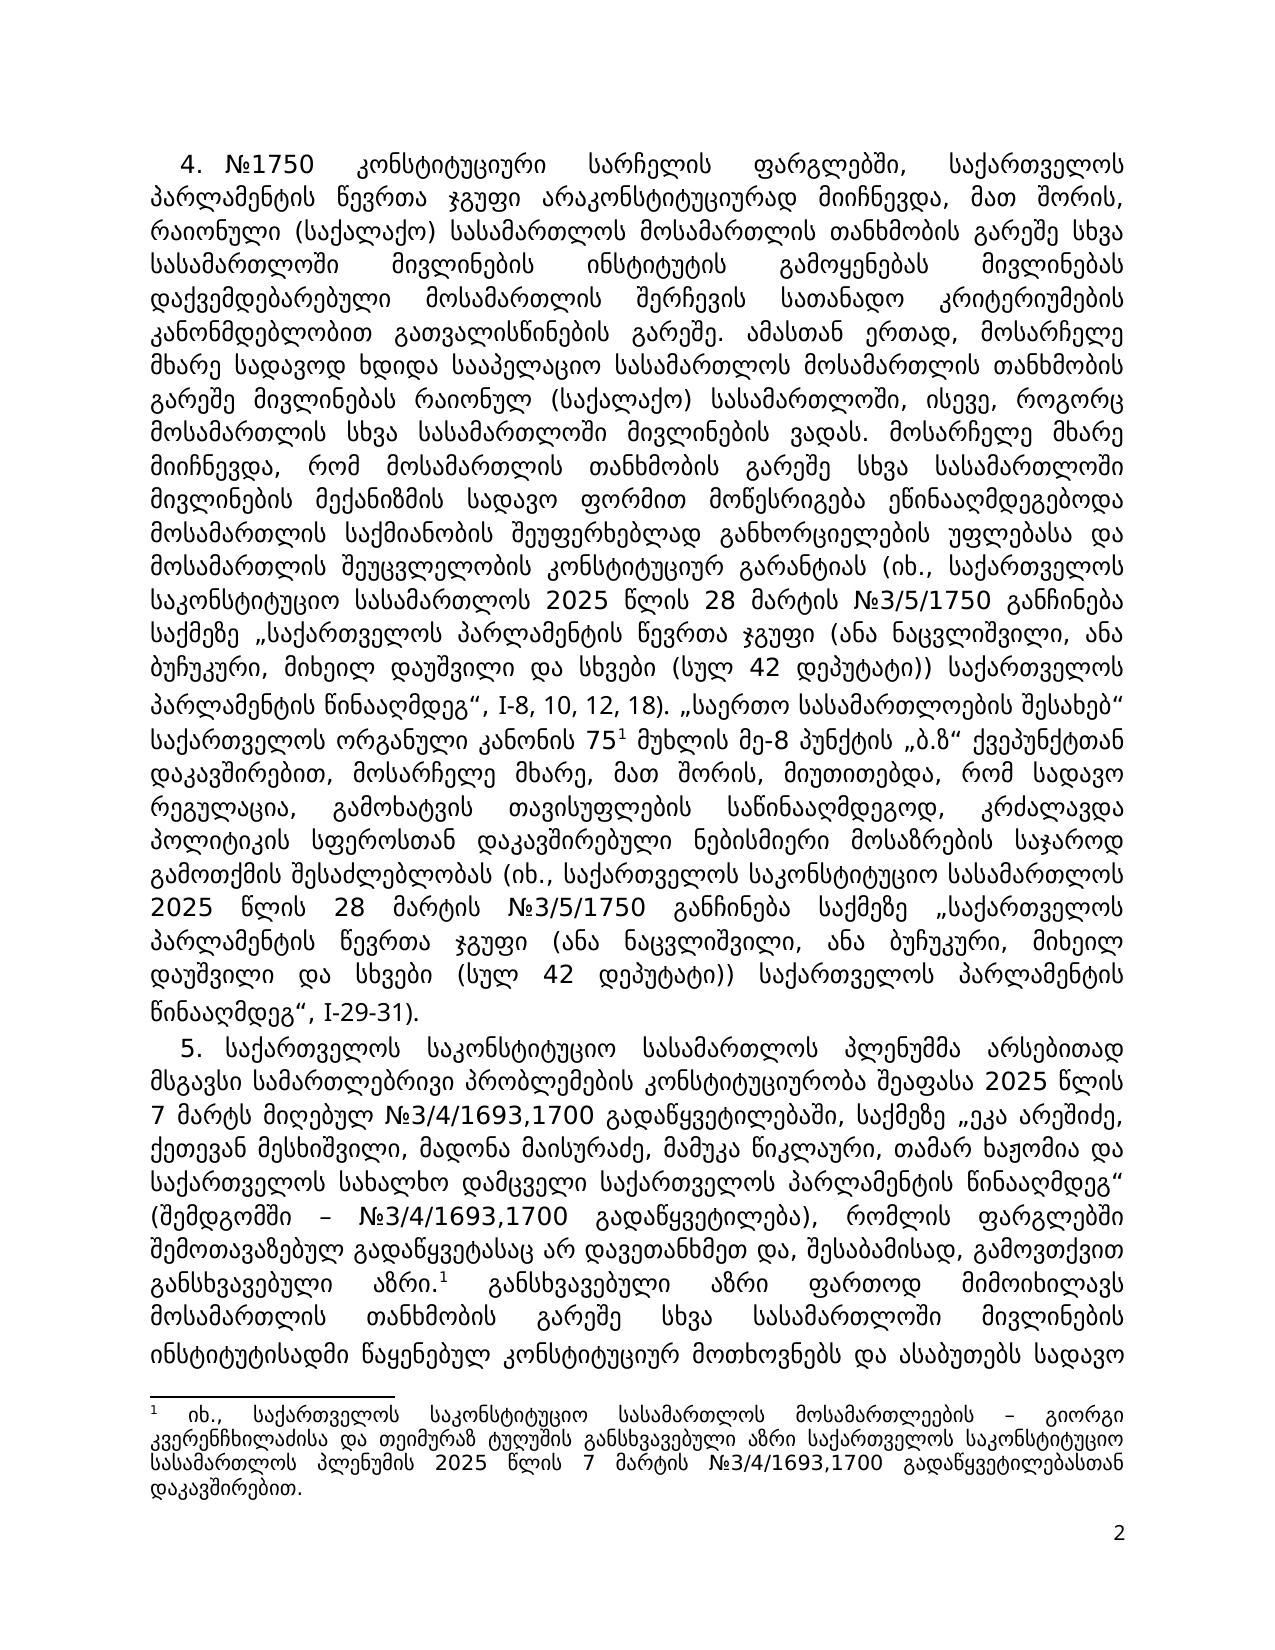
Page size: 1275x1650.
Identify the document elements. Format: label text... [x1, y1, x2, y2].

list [150, 1034, 1125, 1371]
list №1750 კონსტიტუციური სარჩელის ფარგლებში, საქართველოს პარლამენტის წევრთა ჯგუფი არაკონსტიტუციურად მიიჩნევდა, მათ შორის, რაიონული (საქალაქო) სასამართლოს მოსამართლის თანხმობის გარეშე სხვა სასამართლოში მივლინების ინსტიტუტის გამოყენებას მივლინებას დაქვემდებარებული მოსამართლის შერჩევის სათანადო კრიტერიუმების კანონმდებლობით გათვალისწინების გარეშე. ამასთან ერთად, მოსარჩელე მხარე სადავოდ ხდიდა სააპელაციო სასამართლოს მოსამართლის თანხმობის გარეშე მივლინებას რაიონულ (საქალაქო) სასამართლოში, ისევე, როგორც მოსამართლის სხვა სასამართლოში მივლინების ვადას. მოსარჩელე მხარე მიიჩნევდა, რომ მოსამართლის თანხმობის გარეშე სხვა სასამართლოში მივლინების მექანიზმის სადავო ფორმით მოწესრიგება ეწინააღმდეგებოდა მოსამართლის საქმიანობის შეუფერხებლად განხორციელების უფლებასა და მოსამართლის შეუცვლელობის კონსტიტუციურ გარანტიას (იხ., საქართველოს საკონსტიტუციო სასამართლოს 2025 წლის 28 მარტის №3/5/1750 განჩინება საქმეზე „საქართველოს პარლამენტის წევრთა ჯგუფი (ანა ნაცვლიშვილი, ანა ბუჩუკური, მიხეილ დაუშვილი და სხვები (სულ 42 დეპუტატი)) საქართველოს პარლამენტის წინააღმდეგ“, I-8, 10, 12, 18). „საერთო სასამართლოების შესახებ“ საქართველოს ორგანული კანონის 751 მუხლის მე-8 პუნქტის „ბ.ზ“ ქვეპუნქტთან დაკავშირებით, მოსარჩელე მხარე, მათ შორის, მიუთითებდა, რომ სადავო რეგულაცია, გამოხატვის თავისუფლების საწინააღმდეგოდ, კრძალავდა პოლიტიკის სფეროსთან დაკავშირებული ნებისმიერი მოსაზრების საჯაროდ გამოთქმის შესაძლებლობას (იხ., საქართველოს საკონსტიტუციო სასამართლოს 2025 წლის 28 მარტის №3/5/1750 განჩინება საქმეზე „საქართველოს პარლამენტის წევრთა ჯგუფი (ანა ნაცვლიშვილი, ანა ბუჩუკური, მიხეილ დაუშვილი და სხვები (სულ 42 დეპუტატი)) საქართველოს პარლამენტის წინააღმდეგ“, I-29-31). [150, 150, 1125, 1029]
